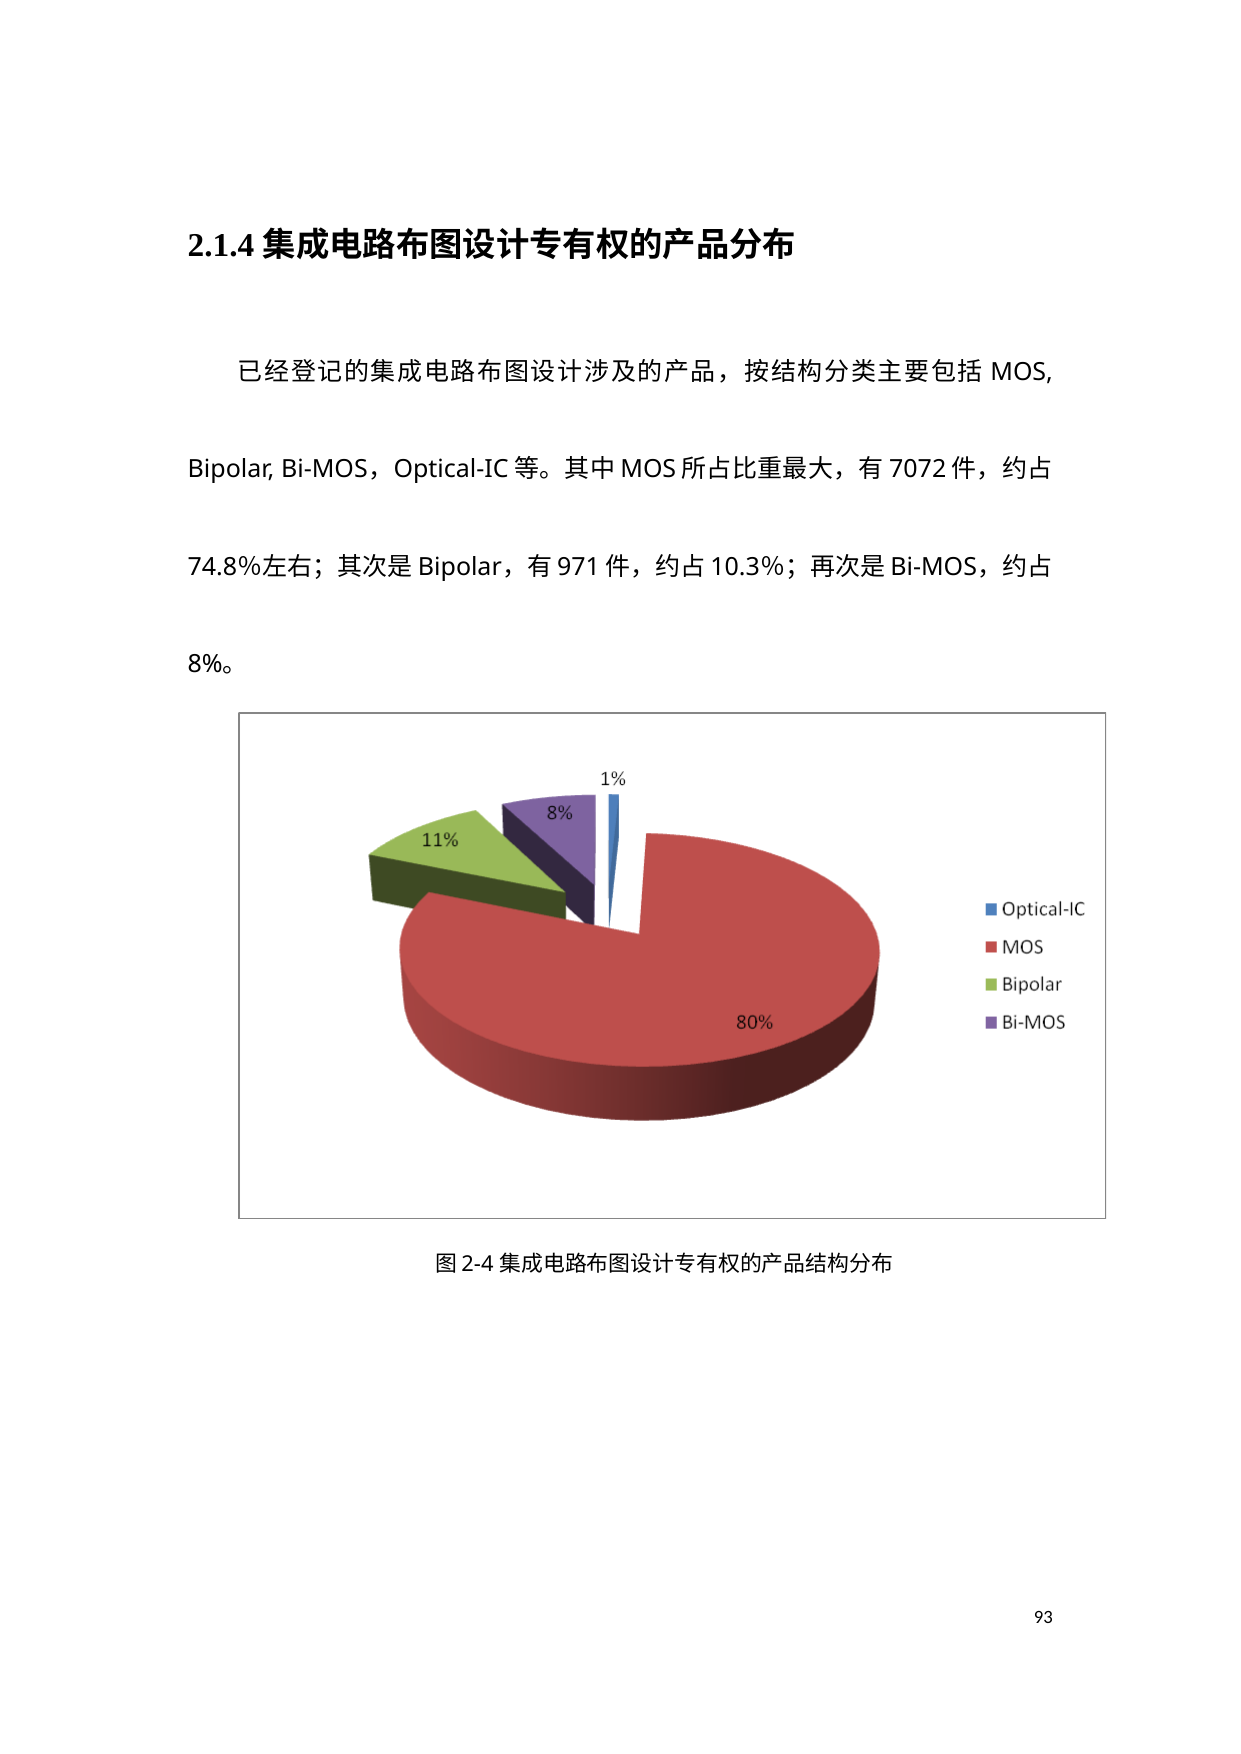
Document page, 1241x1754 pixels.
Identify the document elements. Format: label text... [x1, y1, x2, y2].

text 已经登记的集成电路布图设计涉及的产品，按结构分类主要包括MOS, Bipolar, Bi-MOS，Optical-IC等。其中MOS所占比重最大，有7072件，约占74.8％左右；其次是Bipolar，有971件，约占10.3％；再次是Bi-MOS，约占8%。 [187, 337, 1053, 694]
picture [237, 712, 1107, 1219]
subtitle 2.1.4 集成电路布图设计专有权的产品分布 [187, 209, 1053, 274]
text 图2-4 集成电路布图设计专有权的产品结构分布 [187, 1246, 1053, 1278]
